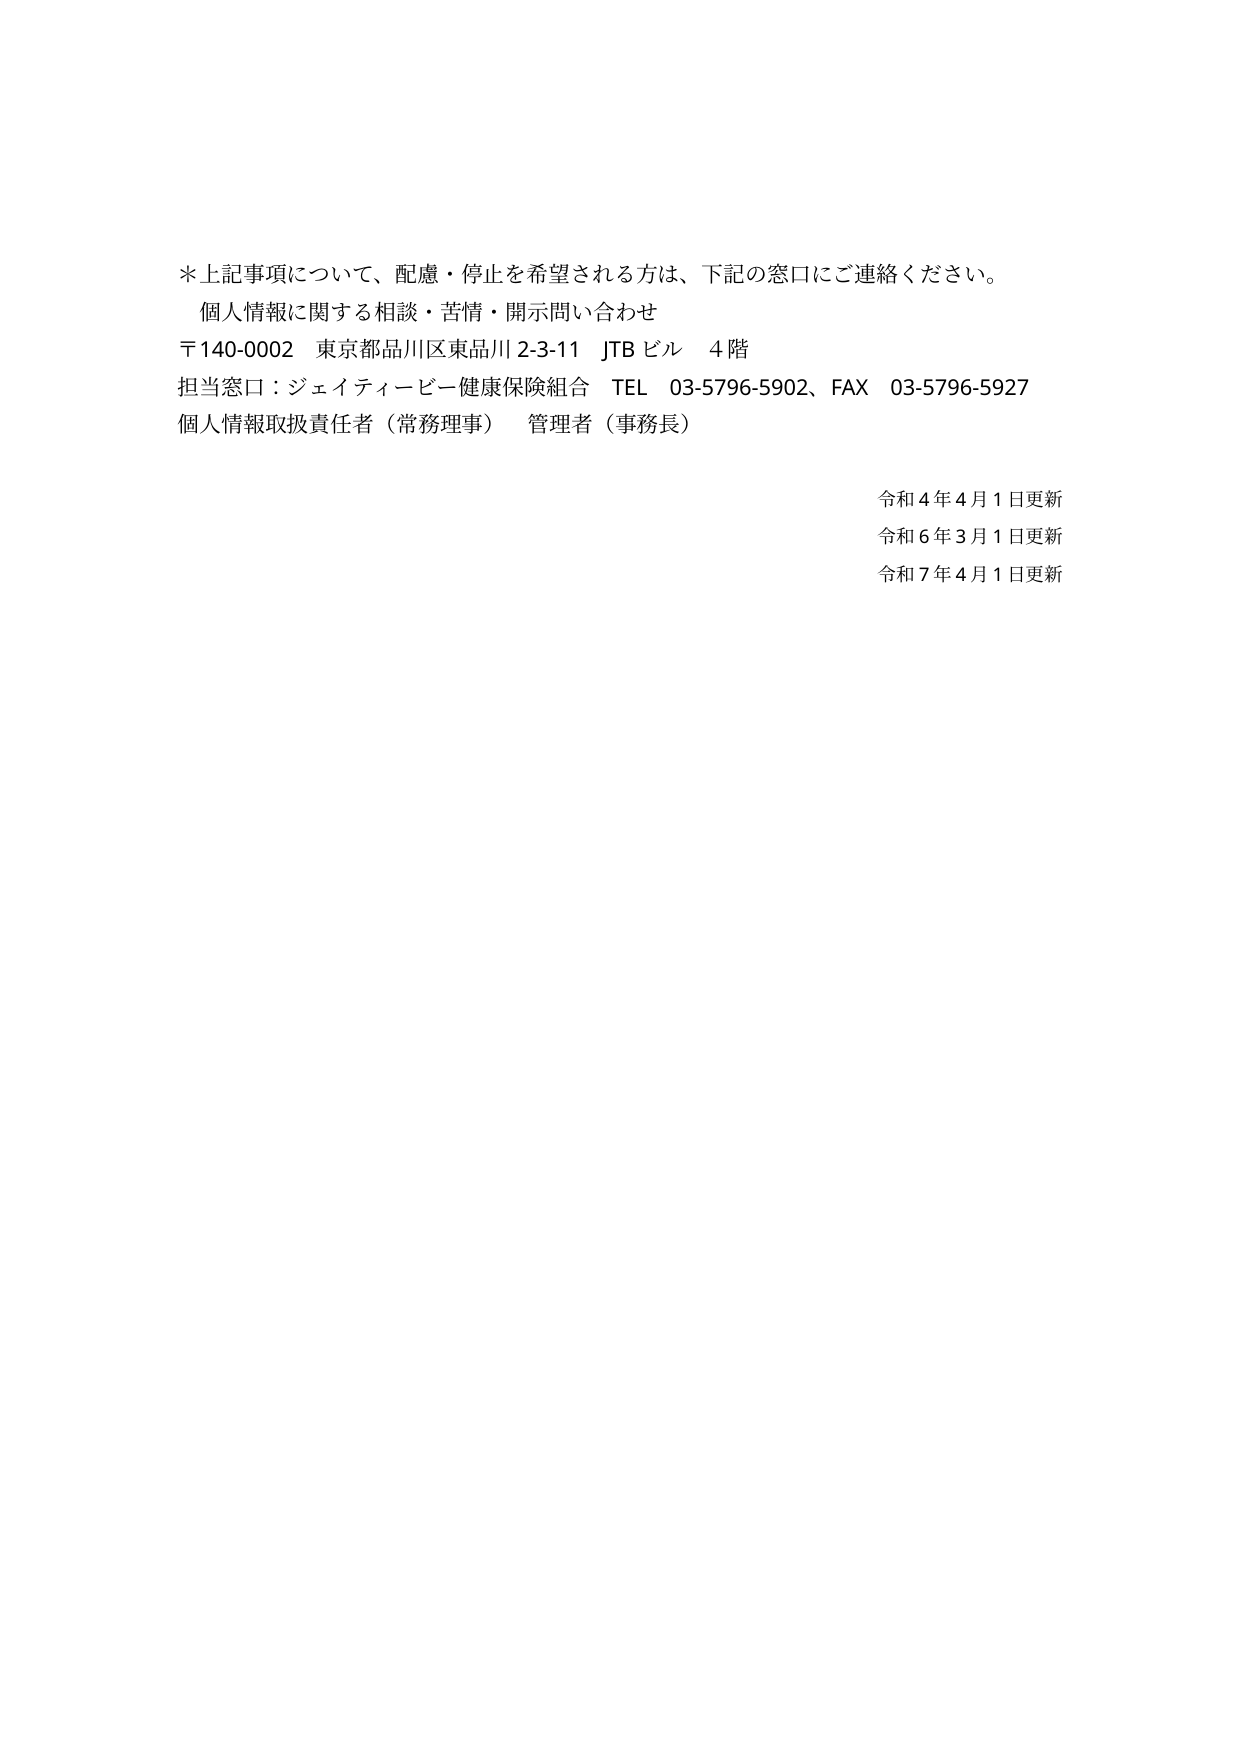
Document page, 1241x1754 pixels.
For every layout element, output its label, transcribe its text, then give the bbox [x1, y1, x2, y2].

text 個人情報に関する相談・苦情・開示問い合わせ [177, 292, 1063, 329]
text 個人情報取扱責任者（常務理事） 管理者（事務長） [177, 404, 1063, 442]
text 担当窓口：ジェイティービー健康保険組合 TEL 03-5796-5902、FAX 03-5796-5927 [177, 367, 1063, 404]
text ＊上記事項について、配慮・停止を希望される方は、下記の窓口にご連絡ください。 [177, 254, 1063, 292]
text 令和4年4月1日更新 [177, 479, 1063, 517]
text 〒140-0002 東京都品川区東品川2-3-11 JTBビル ４階 [177, 329, 1063, 367]
text 令和7年4月1日更新 [177, 554, 1063, 592]
text 令和6年3月1日更新 [177, 517, 1063, 554]
